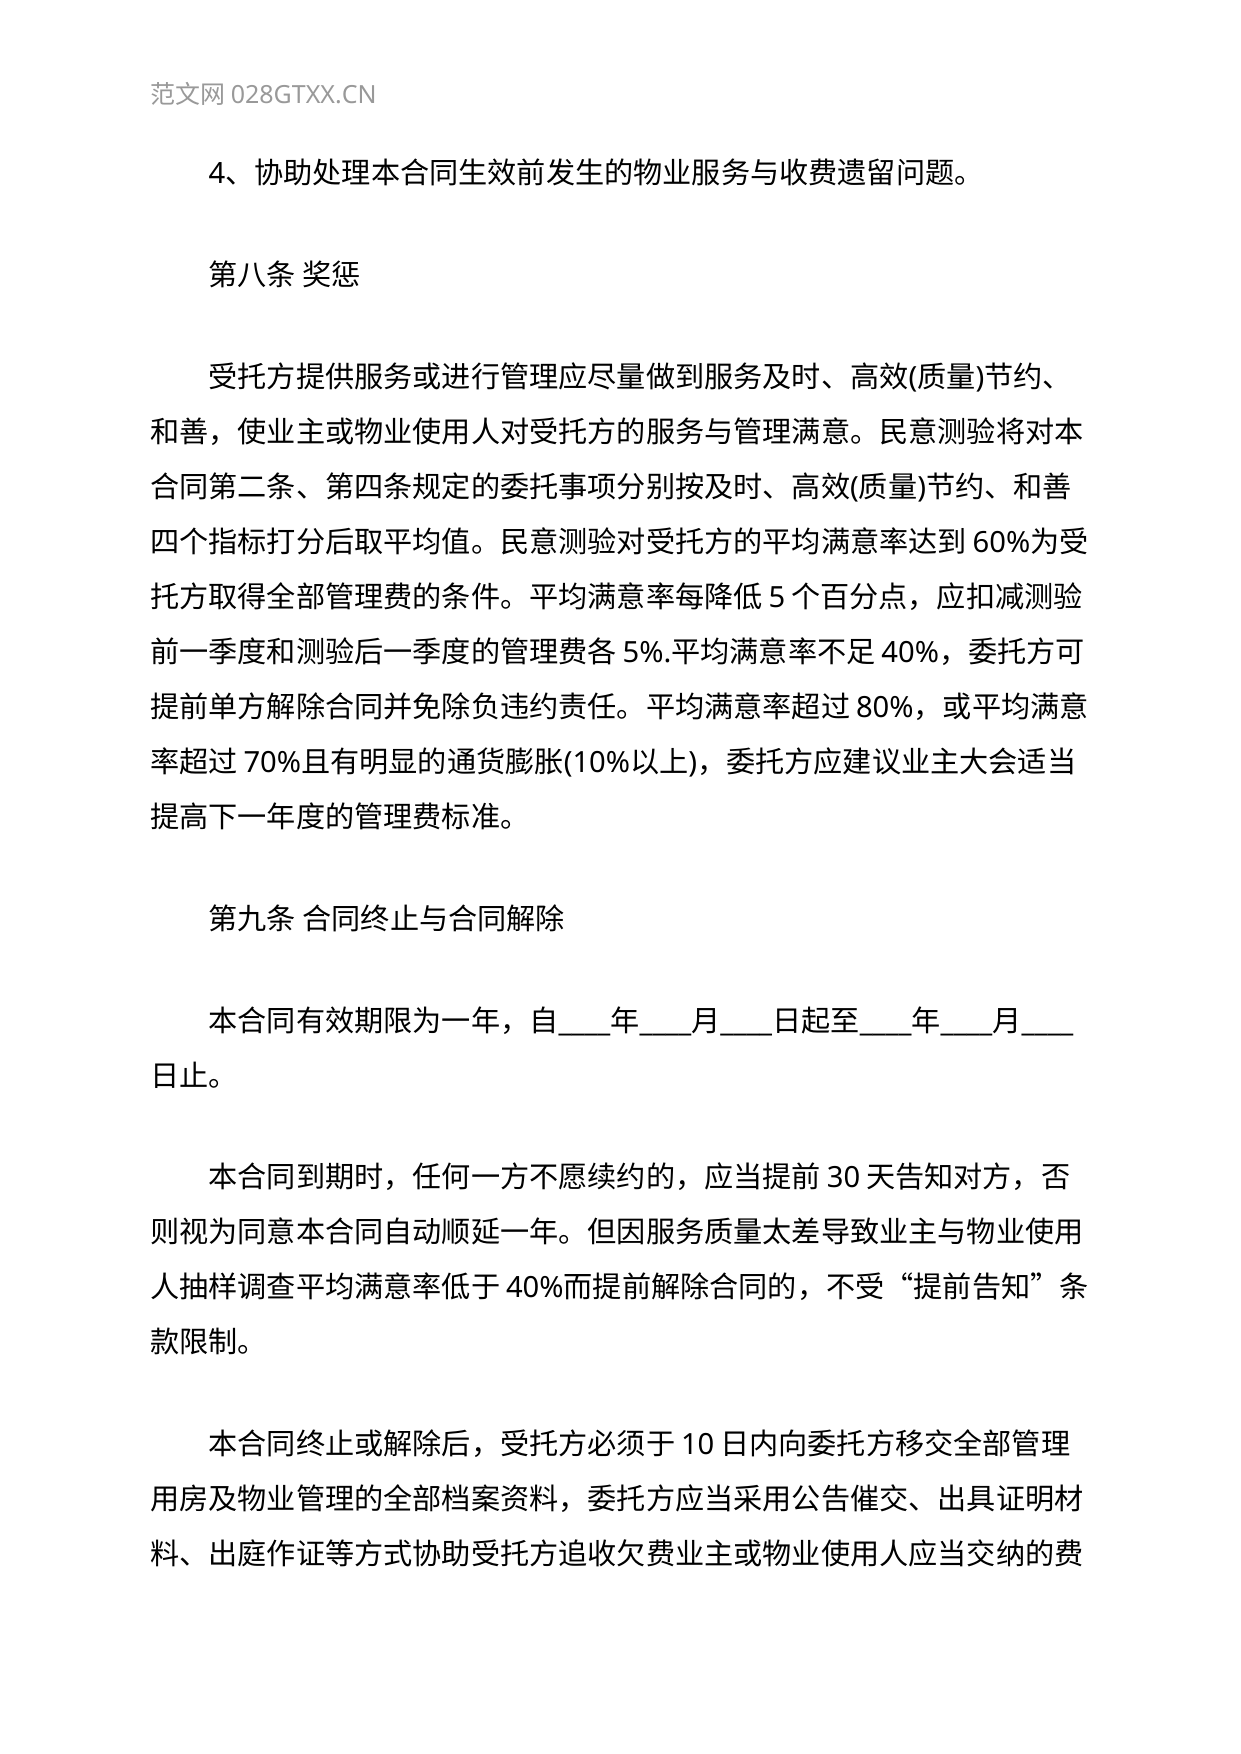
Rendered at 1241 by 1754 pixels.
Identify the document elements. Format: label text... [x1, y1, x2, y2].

text 4、协助处理本合同生效前发生的物业服务与收费遗留问题。 [150, 150, 1090, 192]
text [150, 1421, 1090, 1573]
text 第九条 合同终止与合同解除 [150, 895, 1090, 938]
text 受托方提供服务或进行管理应尽量做到服务及时、高效(质量)节约、和善，使业主或物业使用人对受托方的服务与管理满意。民意测验将对本合同第二条、第四条规定的委托事项分别按及时、高效(质量)节约、和善四个指标打分后取平均值。民意测验对受托方的平均满意率达到60%为受托方取得全部管理费的条件。平均满意率每降低5个百分点，应扣减测验前一季度和测验后一季度的管理费各5%.平均满意率不足40%，委托方可提前单方解除合同并免除负违约责任。平均满意率超过80%，或平均满意率超过70%且有明显的通货膨胀(10%以上)，委托方应建议业主大会适当提高下一年度的管理费标准。 [150, 354, 1090, 836]
text 本合同到期时，任何一方不愿续约的，应当提前30天告知对方，否则视为同意本合同自动顺延一年。但因服务质量太差导致业主与物业使用人抽样调查平均满意率低于40%而提前解除合同的，不受“提前告知”条款限制。 [150, 1154, 1090, 1361]
text 第八条 奖惩 [150, 252, 1090, 294]
text 本合同有效期限为一年，自____年____月____日起至____年____月____日止。 [150, 997, 1090, 1094]
